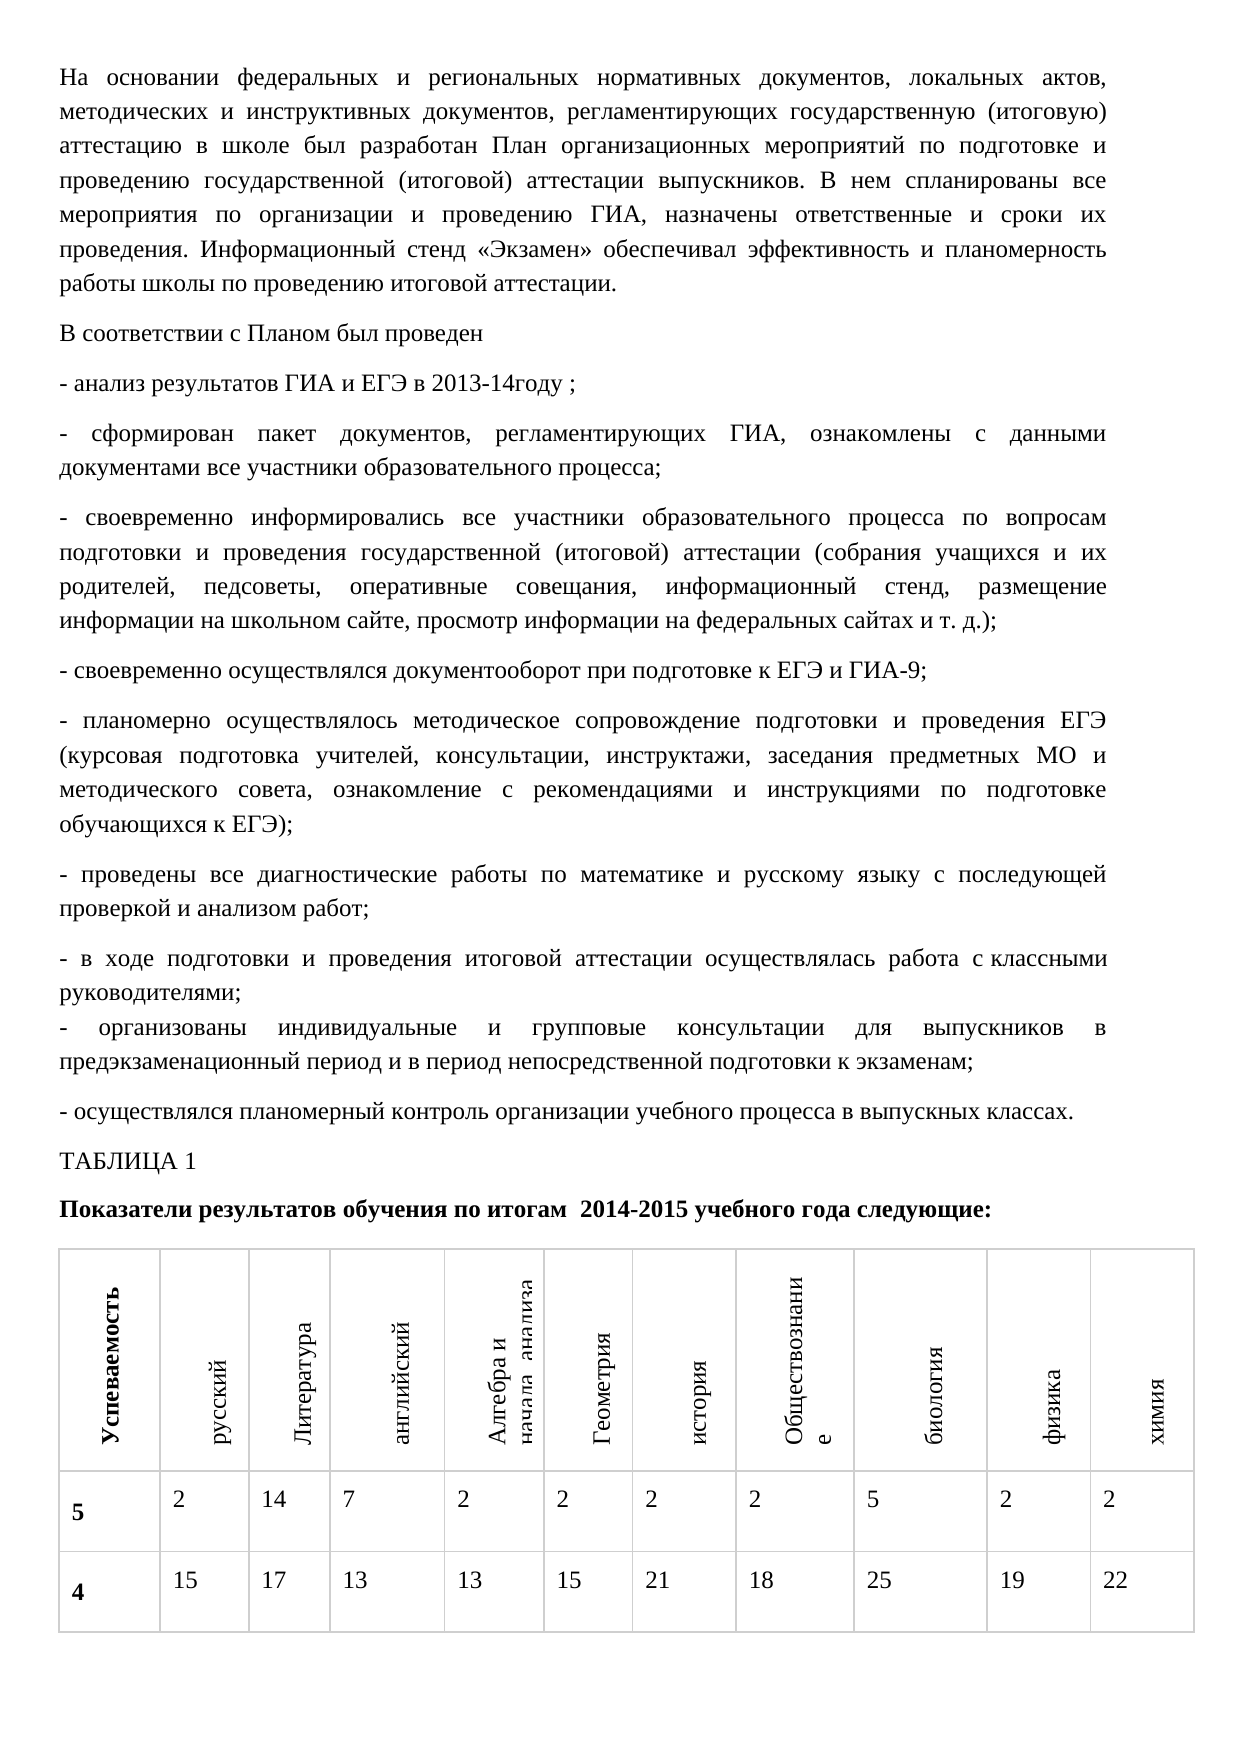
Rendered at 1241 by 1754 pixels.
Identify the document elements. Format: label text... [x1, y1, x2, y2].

text - анализ результатов ГИА и ЕГЭ в 2013-14году ; [59, 362, 1107, 397]
text - планомерно осуществлялось методическое сопровождение подготовки и проведения ЕГЭ (курсовая подготовка учителей, консультации, инструктажи, заседания предметных МО и методического совета, ознакомление с рекомендациями и инструкциями по подготовке обучающихся к ЕГЭ); [59, 700, 1107, 837]
table_cell 2 [1091, 1472, 1193, 1551]
text Показатели результатов обучения по итогам 2014-2015 учебного года следующие: [59, 1191, 1107, 1223]
table_cell 13 [331, 1552, 444, 1631]
table_cell 7 [331, 1472, 444, 1551]
table_cell 15 [545, 1552, 632, 1631]
table_cell 5 [60, 1472, 159, 1551]
table_header история [633, 1250, 735, 1470]
text - в ходе подготовки и проведения итоговой аттестации осуществлялась работа с классными руководителями; [59, 937, 1107, 1006]
table_cell 18 [737, 1552, 853, 1631]
table_cell 21 [633, 1552, 735, 1631]
table_header Литература [250, 1250, 329, 1470]
table_cell 2 [633, 1472, 735, 1551]
text ТАБЛИЦА 1 [59, 1141, 1107, 1175]
table_header русский [161, 1250, 248, 1470]
table_header биология [855, 1250, 986, 1470]
table_cell 22 [1091, 1552, 1193, 1631]
table_cell 2 [737, 1472, 853, 1551]
text На основании федеральных и региональных нормативных документов, локальных актов, методических и инструктивных документов, регламентирующих государственную (итоговую) аттестацию в школе был разработан План организационных мероприятий по подготовке и проведению государственной (итоговой) аттестации выпускников. В нем спланированы все мероприятия по организации и проведению ГИА, назначены ответственные и сроки их проведения. Информационный стенд «Экзамен» обеспечивал эффективность и планомерность работы школы по проведению итоговой аттестации. [59, 56, 1107, 297]
table_cell 17 [250, 1552, 329, 1631]
table_header английский [331, 1250, 444, 1470]
table_header физика [988, 1250, 1090, 1470]
table_cell 2 [445, 1472, 543, 1551]
table_cell 25 [855, 1552, 986, 1631]
table_cell 2 [161, 1472, 248, 1551]
table_cell 2 [545, 1472, 632, 1551]
text - осуществлялся планомерный контроль организации учебного процесса в выпускных классах. [59, 1091, 1107, 1125]
table_cell 4 [60, 1552, 159, 1631]
table_cell 19 [988, 1552, 1090, 1631]
table_cell 2 [988, 1472, 1090, 1551]
table_cell 5 [855, 1472, 986, 1551]
table_header Обществознание [737, 1250, 853, 1470]
table_cell 15 [161, 1552, 248, 1631]
text В соответствии с Планом был проведен [59, 312, 1107, 347]
text - своевременно осуществлялся документооборот при подготовке к ЕГЭ и ГИА-9; [59, 650, 1107, 684]
text - сформирован пакет документов, регламентирующих ГИА, ознакомлены с данными документами все участники образовательного процесса; [59, 412, 1107, 481]
table_cell 14 [250, 1472, 329, 1551]
text - своевременно информировались все участники образовательного процесса по вопросам подготовки и проведения государственной (итоговой) аттестации (собрания учащихся и их родителей, педсоветы, оперативные совещания, информационный стенд, размещение информации на школьном сайте, просмотр информации на федеральных сайтах и т. д.); [59, 497, 1107, 634]
table_header Успеваемость [60, 1250, 159, 1470]
table_header Алгебра и начала анализа [445, 1250, 543, 1470]
text - проведены все диагностические работы по математике и русскому языку с последующей проверкой и анализом работ; [59, 853, 1107, 922]
table_header химия [1091, 1250, 1193, 1470]
table_header Геометрия [545, 1250, 632, 1470]
table_cell 13 [445, 1552, 543, 1631]
text - организованы индивидуальные и групповые консультации для выпускников в предэкзаменационный период и в период непосредственной подготовки к экзаменам; [59, 1006, 1107, 1075]
